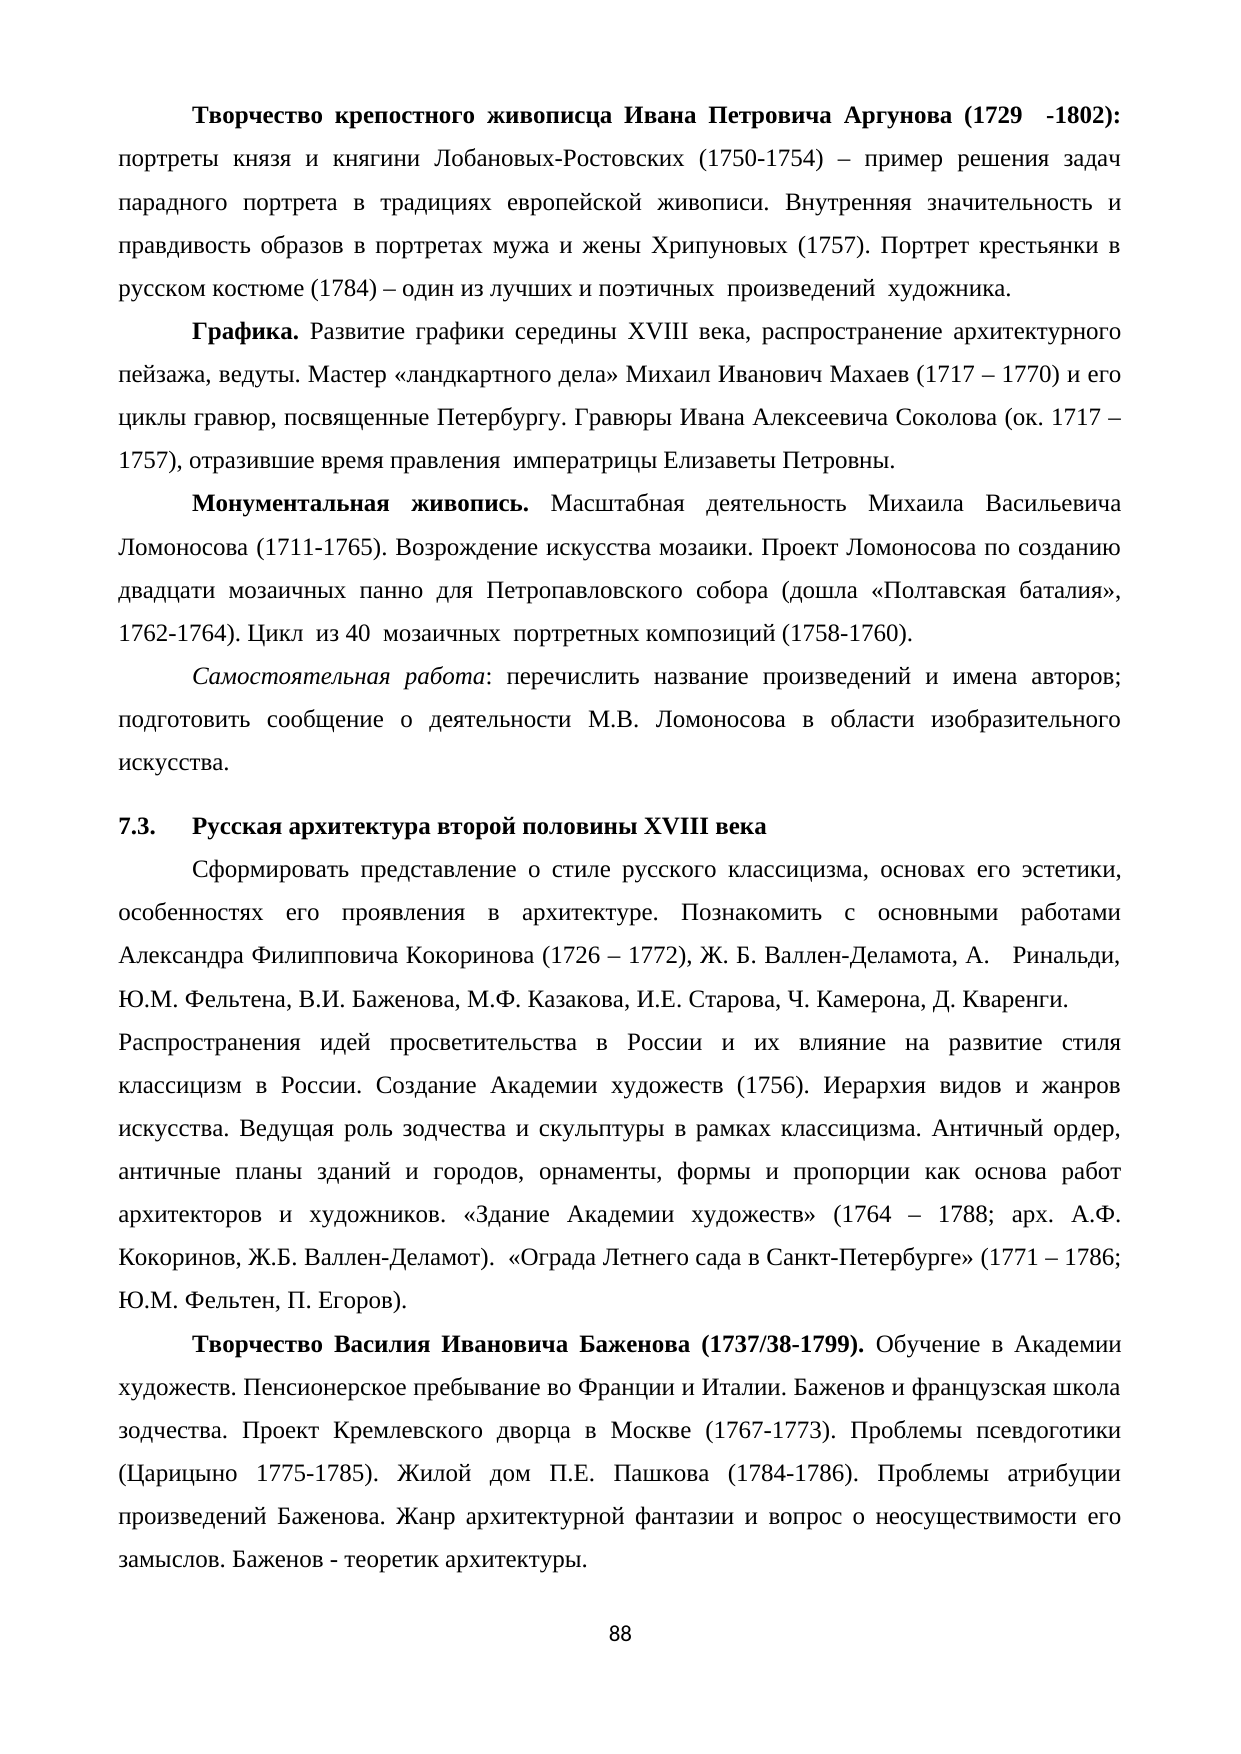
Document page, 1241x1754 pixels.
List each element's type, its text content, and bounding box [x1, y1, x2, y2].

text Сформировать представление о стиле русского классицизма, основах его эстетики, особенностях его проявления в архитектуре. Познакомить с основными работами Александра Филипповича Кокоринова (1726 – 1772), Ж. Б. Валлен-Деламота, А. Ринальди, Ю.М. Фельтена, B.И. Баженова, М.Ф. Казакова, И.Е. Старова, Ч. Камерона, Д. Кваренги. [118, 854, 1122, 1012]
text Монументальная живопись. Масштабная деятельность Михаила Васильевича Ломоносова (1711-1765). Возрождение искусства мозаики. Проект Ломоносова по созданию двадцати мозаичных панно для Петропавловского собора (дошла «Полтавская баталия», 1762-1764). Цикл из 40 мозаичных портретных композиций (1758-1760). [118, 488, 1122, 647]
text Творчество крепостного живописца Ивана Петровича Аргунова (1729 -1802): портреты князя и княгини Лобановых-Ростовских (1750-1754) – пример решения задач парадного портрета в традициях европейской живописи. Внутренняя значительность и правдивость образов в портретах мужа и жены Хрипуновых (1757). Портрет крестьянки в русском костюме (1784) – один из лучших и поэтичных произведений художника. [118, 100, 1122, 302]
text Графика. Развитие графики середины XVIII века, распространение архитектурного пейзажа, ведуты. Мастер «ландкартного дела» Михаил Иванович Махаев (1717 – 1770) и его циклы гравюр, посвященные Петербургу. Гравюры Ивана Алексеевича Соколова (ок. 1717 – 1757), отразившие время правления императрицы Елизаветы Петровны. [118, 316, 1122, 474]
text 7.3. Русская архитектура второй половины XVIII века [118, 811, 1122, 840]
text Распространения идей просветительства в России и их влияние на развитие стиля классицизм в России. Создание Академии художеств (1756). Иерархия видов и жанров искусства. Ведущая роль зодчества и скульптуры в рамках классицизма. Античный ордер, античные планы зданий и городов, орнаменты, формы и пропорции как основа работ архитекторов и художников. «Здание Академии художеств» (1764 – 1788; арх. А.Ф. Кокоринов, Ж.Б. Валлен-Деламот). «Ограда Летнего сада в Санкт-Петербурге» (1771 – 1786; Ю.М. Фельтен, П. Егоров). [118, 1027, 1122, 1314]
text Самостоятельная работа: перечислить название произведений и имена авторов; подготовить сообщение о деятельности М.В. Ломоносова в области изобразительного искусства. [118, 661, 1122, 776]
text Творчество Василия Ивановича Баженова (1737/38-1799). Обучение в Академии художеств. Пенсионерское пребывание во Франции и Италии. Баженов и французская школа зодчества. Проект Кремлевского дворца в Москве (1767-1773). Проблемы псевдоготики (Царицыно 1775-1785). Жилой дом П.Е. Пашкова (1784-1786). Проблемы атрибуции произведений Баженова. Жанр архитектурной фантазии и вопрос о неосуществимости его замыслов. Баженов - теоретик архитектуры. [118, 1329, 1122, 1573]
